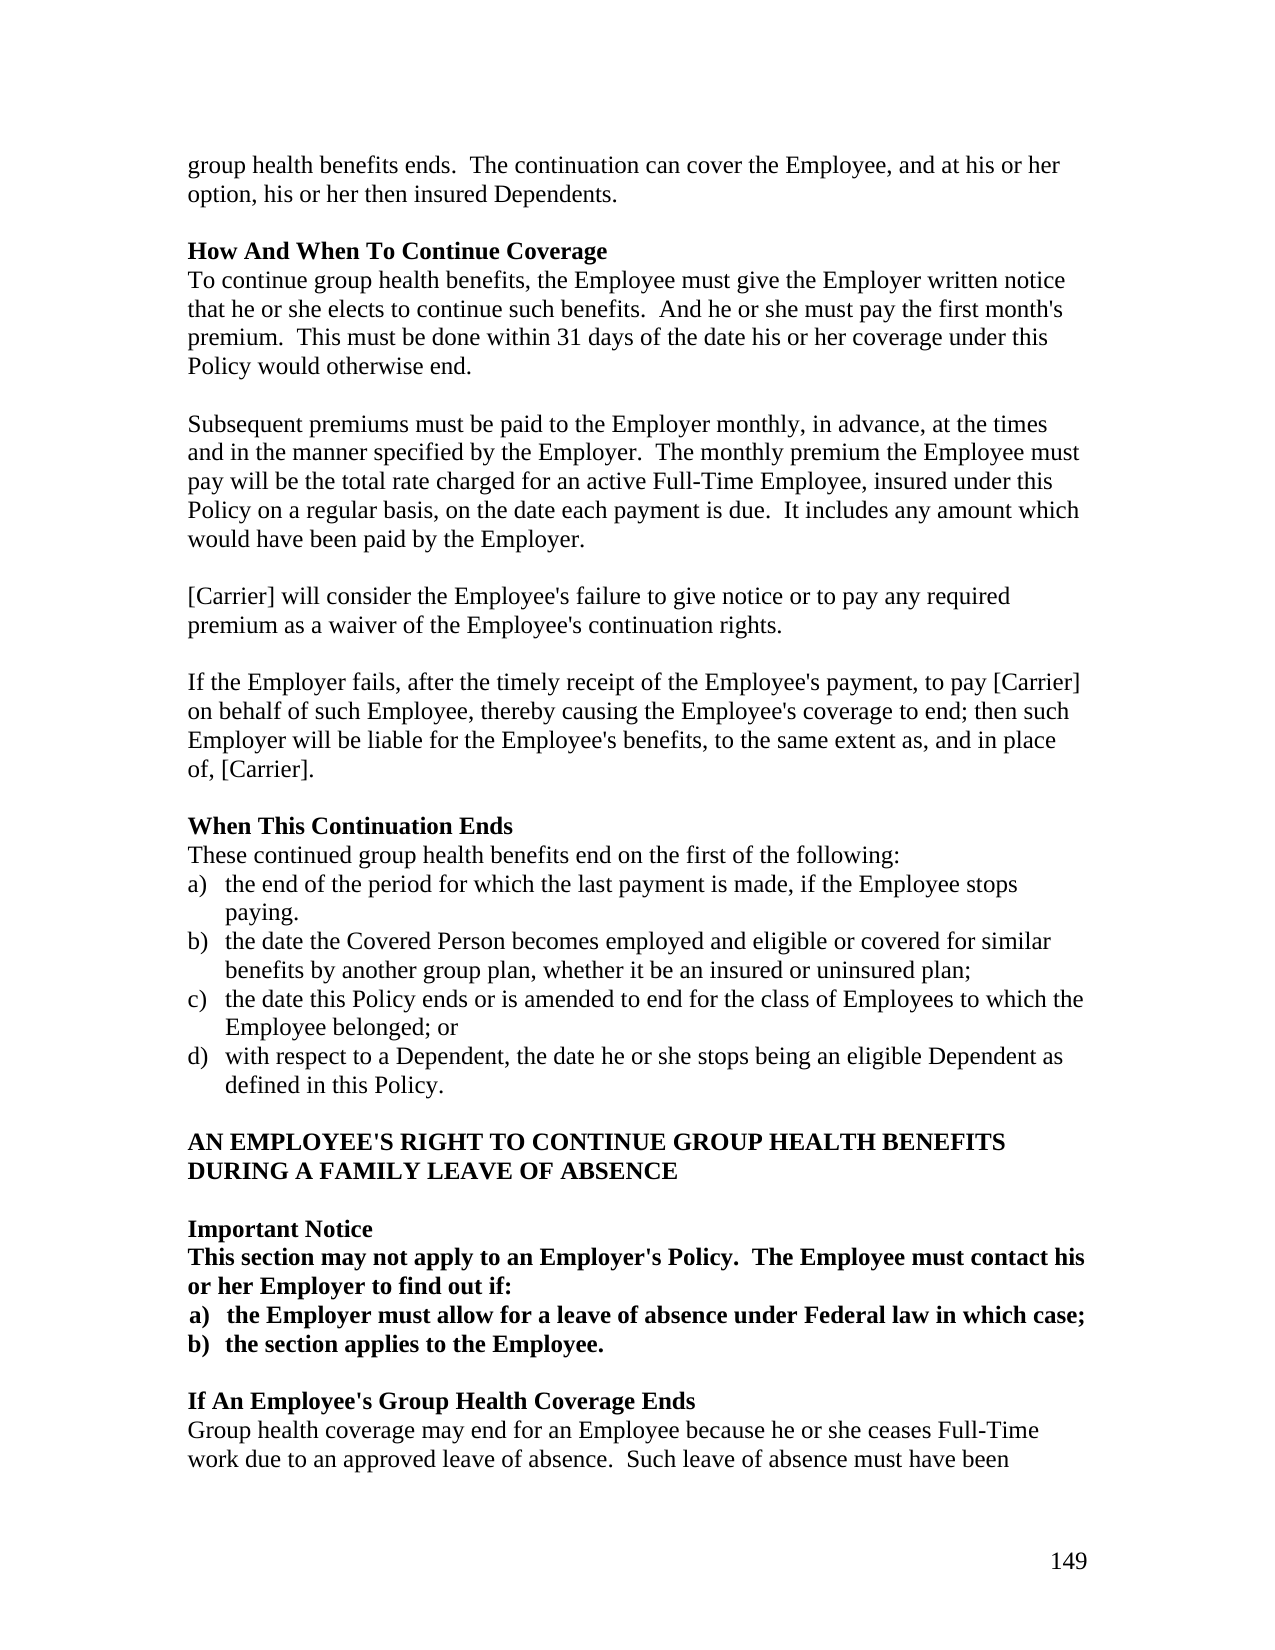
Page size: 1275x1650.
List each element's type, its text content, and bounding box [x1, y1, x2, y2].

text When This Continuation Ends [187, 811, 1087, 840]
text AN EMPLOYEE'S RIGHT TO CONTINUE GROUP HEALTH BENEFITS DURING A FAMILY LEAVE OF ABSENCE [187, 1127, 1087, 1185]
text Subsequent premiums must be paid to the Employer monthly, in advance, at the times and in the manner specified by the Employer. The monthly premium the Employee must pay will be the total rate charged for an active Full-Time Employee, insured under this Policy on a regular basis, on the date each payment is due. It includes any amount which would have been paid by the Employer. [187, 409, 1087, 552]
list the end of the period for which the last payment is made, if the Employee stops paying. [187, 869, 1087, 926]
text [187, 1415, 1087, 1472]
text If An Employee's Group Health Coverage Ends [187, 1386, 1087, 1415]
text Important Notice [187, 1214, 1087, 1242]
list with respect to a Dependent, the date he or she stops being an eligible Dependent as defined in this Policy. [187, 1041, 1087, 1099]
text These continued group health benefits end on the first of the following: [187, 840, 1087, 869]
text This section may not apply to an Employer's Policy. The Employee must contact his or her Employer to find out if: [187, 1242, 1087, 1300]
list the section applies to the Employee. [187, 1329, 1087, 1357]
list the date this Policy ends or is amended to end for the class of Employees to which the Employee belonged; or [187, 984, 1087, 1041]
list the Employer must allow for a leave of absence under Federal law in which case; [187, 1300, 1087, 1329]
text How And When To Continue Coverage [187, 236, 1087, 265]
list the date the Covered Person becomes employed and eligible or covered for similar benefits by another group plan, whether it be an insured or uninsured plan; [187, 926, 1087, 984]
text To continue group health benefits, the Employee must give the Employer written notice that he or she elects to continue such benefits. And he or she must pay the first month's premium. This must be done within 31 days of the date his or her coverage under this Policy would otherwise end. [187, 265, 1087, 380]
text [Carrier] will consider the Employee's failure to give notice or to pay any required premium as a waiver of the Employee's continuation rights. [187, 581, 1087, 639]
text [187, 150, 1087, 207]
text If the Employer fails, after the timely receipt of the Employee's payment, to pay [Carrier] on behalf of such Employee, thereby causing the Employee's coverage to end; then such Employer will be liable for the Employee's benefits, to the same extent as, and in place of, [Carrier]. [187, 667, 1087, 782]
